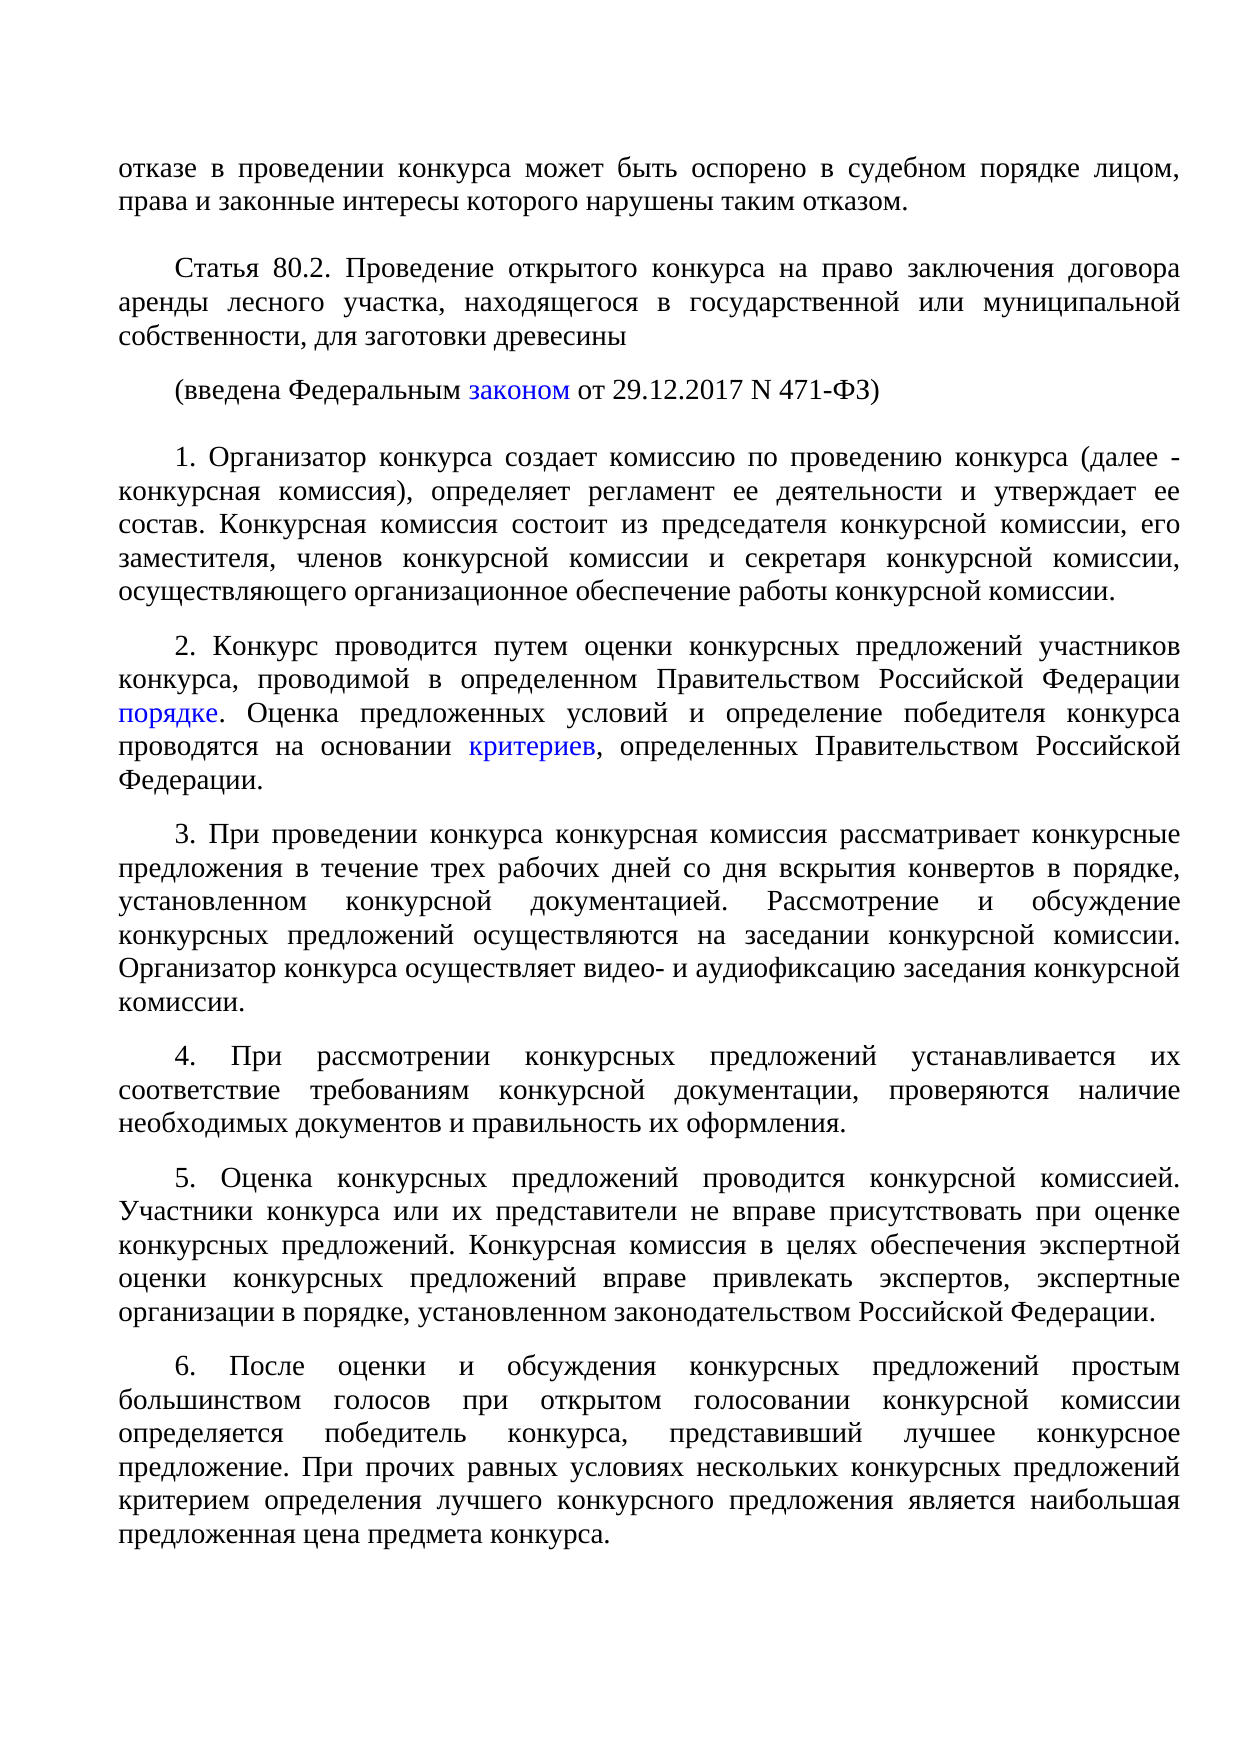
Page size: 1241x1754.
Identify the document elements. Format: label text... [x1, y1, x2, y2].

text 1. Организатор конкурса создает комиссию по проведению конкурса (далее - конкурсная комиссия), определяет регламент ее деятельности и утверждает ее состав. Конкурсная комиссия состоит из председателя конкурсной комиссии, его заместителя, членов конкурсной комиссии и секретаря конкурсной комиссии, осуществляющего организационное обеспечение работы конкурсной комиссии. [118, 439, 1181, 607]
text 4. При рассмотрении конкурсных предложений устанавливается их соответствие требованиям конкурсной документации, проверяются наличие необходимых документов и правильность их оформления. [118, 1038, 1181, 1139]
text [118, 150, 1181, 217]
text 5. Оценка конкурсных предложений проводится конкурсной комиссией. Участники конкурса или их представители не вправе присутствовать при оценке конкурсных предложений. Конкурсная комиссия в целях обеспечения экспертной оценки конкурсных предложений вправе привлекать экспертов, экспертные организации в порядке, установленном законодательством Российской Федерации. [118, 1160, 1181, 1327]
text 3. При проведении конкурса конкурсная комиссия рассматривает конкурсные предложения в течение трех рабочих дней со дня вскрытия конвертов в порядке, установленном конкурсной документацией. Рассмотрение и обсуждение конкурсных предложений осуществляются на заседании конкурсной комиссии. Организатор конкурса осуществляет видео- и аудиофиксацию заседания конкурсной комиссии. [118, 816, 1181, 1017]
text 2. Конкурс проводится путем оценки конкурсных предложений участников конкурса, проводимой в определенном Правительством Российской Федерации порядке. Оценка предложенных условий и определение победителя конкурса проводятся на основании критериев, определенных Правительством Российской Федерации. [118, 628, 1181, 795]
text 6. После оценки и обсуждения конкурсных предложений простым большинством голосов при открытом голосовании конкурсной комиссии определяется победитель конкурса, представивший лучшее конкурсное предложение. При прочих равных условиях нескольких конкурсных предложений критерием определения лучшего конкурсного предложения является наибольшая предложенная цена предмета конкурса. [118, 1348, 1181, 1549]
text Статья 80.2. Проведение открытого конкурса на право заключения договора аренды лесного участка, находящегося в государственной или муниципальной собственности, для заготовки древесины [118, 251, 1181, 351]
text (введена Федеральным законом от 29.12.2017 N 471-ФЗ) [118, 372, 1181, 406]
